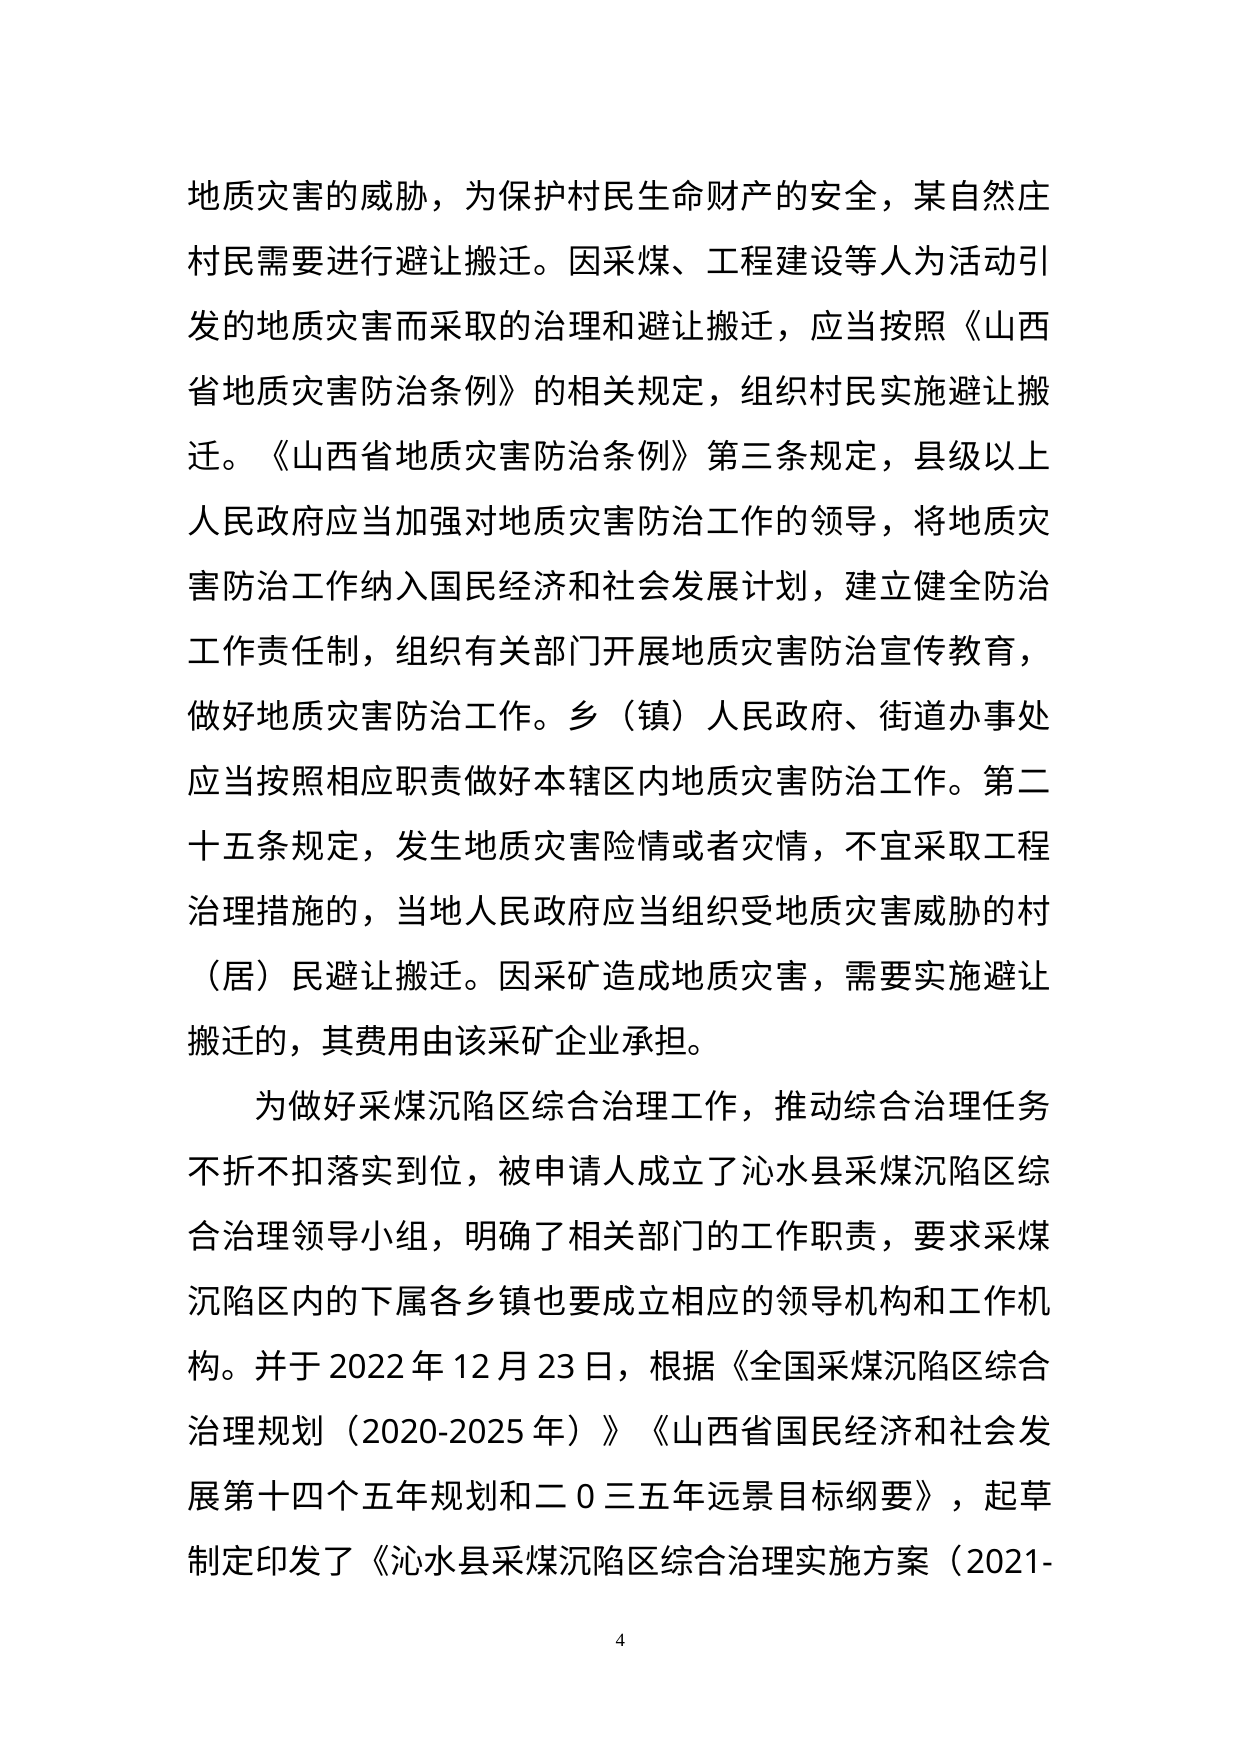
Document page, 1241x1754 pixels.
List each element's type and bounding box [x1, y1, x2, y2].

text [187, 162, 1053, 1072]
text [187, 1072, 1053, 1592]
